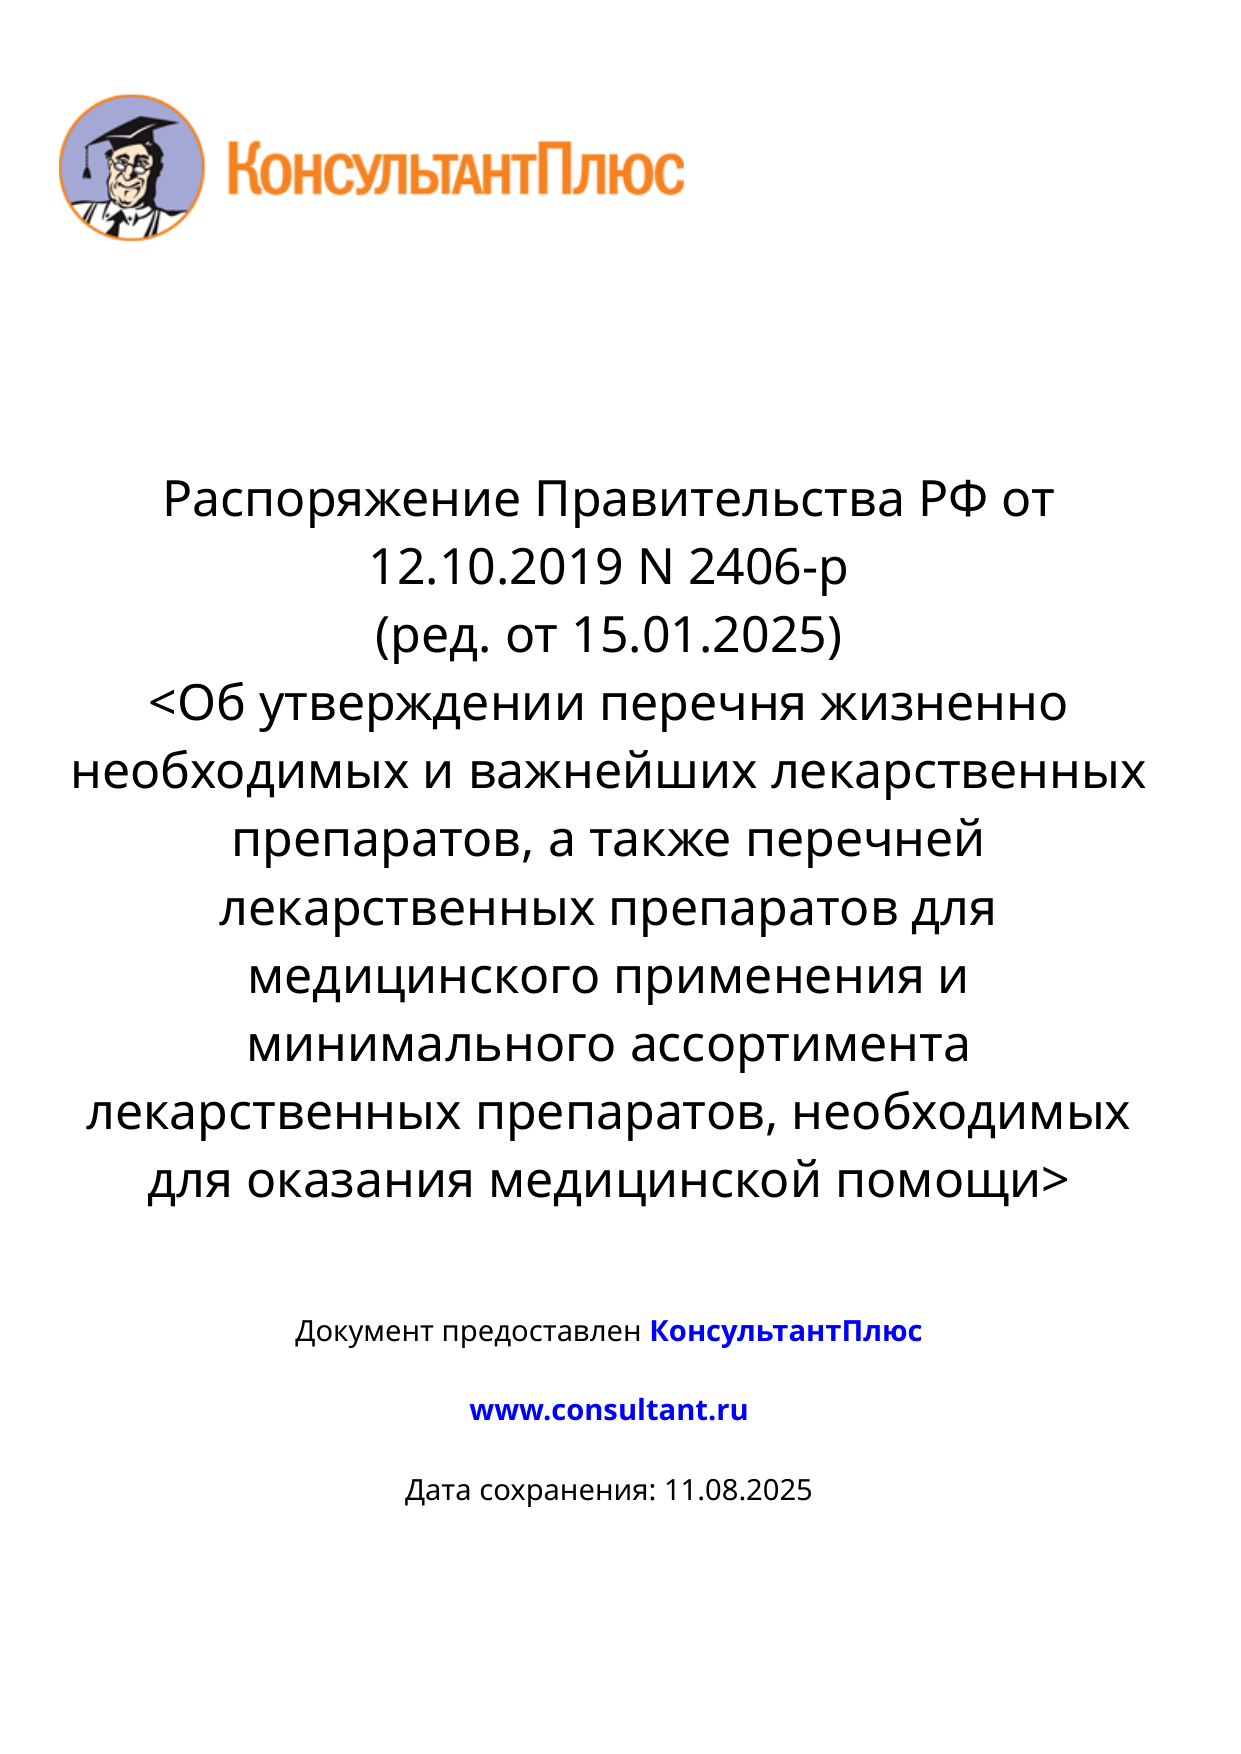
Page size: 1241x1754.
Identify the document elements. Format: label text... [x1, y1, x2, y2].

table_cell Документ предоставлен КонсультантПлюс www.consultant.ru Дата сохранения: 11.08.2025 [51, 1272, 1167, 1587]
table_cell Распоряжение Правительства РФ от 12.10.2019 N 2406-р (ред. от 15.01.2025) <Об утверждении перечня жизненно необходимых и важнейших лекарственных препаратов, а также перечней лекарственных препаратов для медицинского применения и минимального ассортимента лекарственных препаратов, необходимых для оказания медицинской помощи> [51, 403, 1167, 1272]
picture [59, 93, 684, 243]
table_header [51, 88, 1167, 403]
